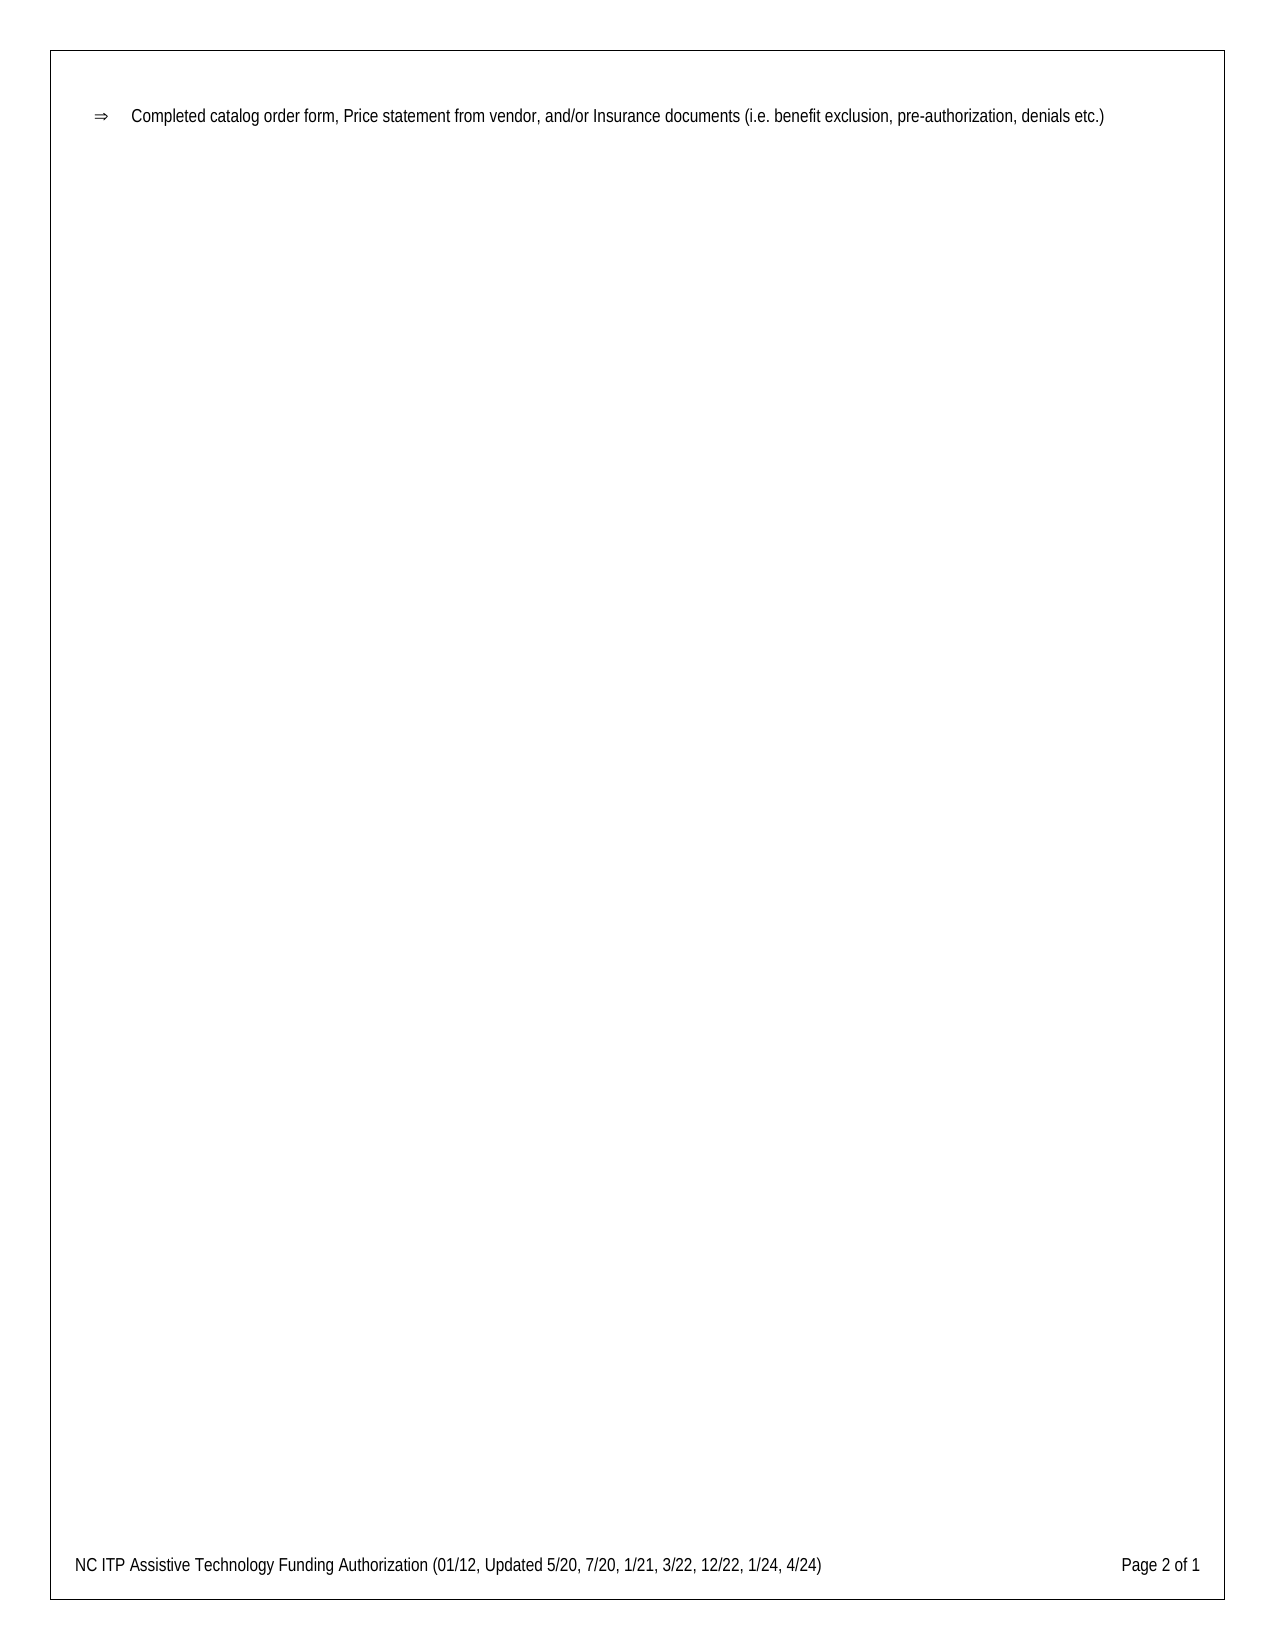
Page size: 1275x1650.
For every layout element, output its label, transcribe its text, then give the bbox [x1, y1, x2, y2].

list Completed catalog order form, Price statement from vendor, and/or Insurance documents (i.e. benefit exclusion, pre-authorization, denials etc.) [94, 105, 1200, 127]
